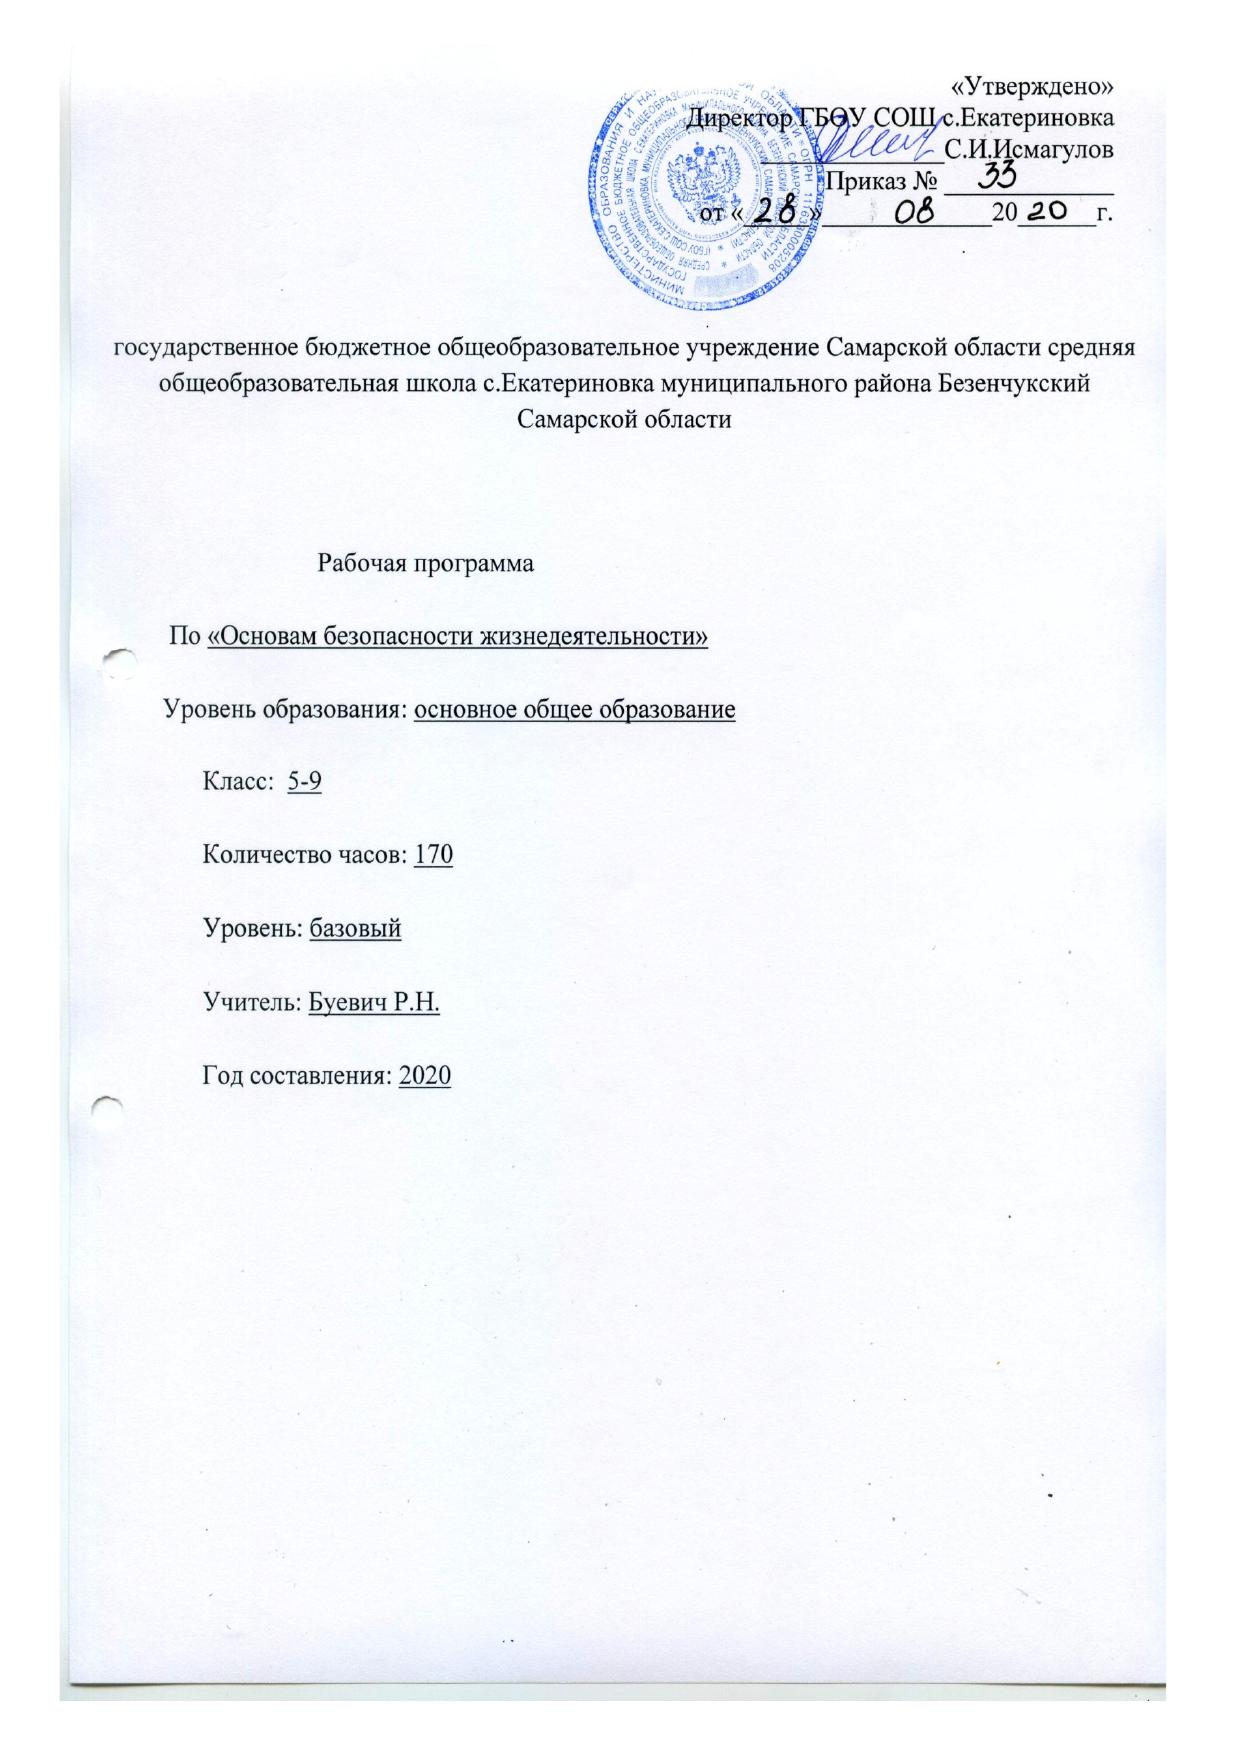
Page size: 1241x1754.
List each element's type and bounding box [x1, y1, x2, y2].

picture [59, 44, 1167, 1701]
